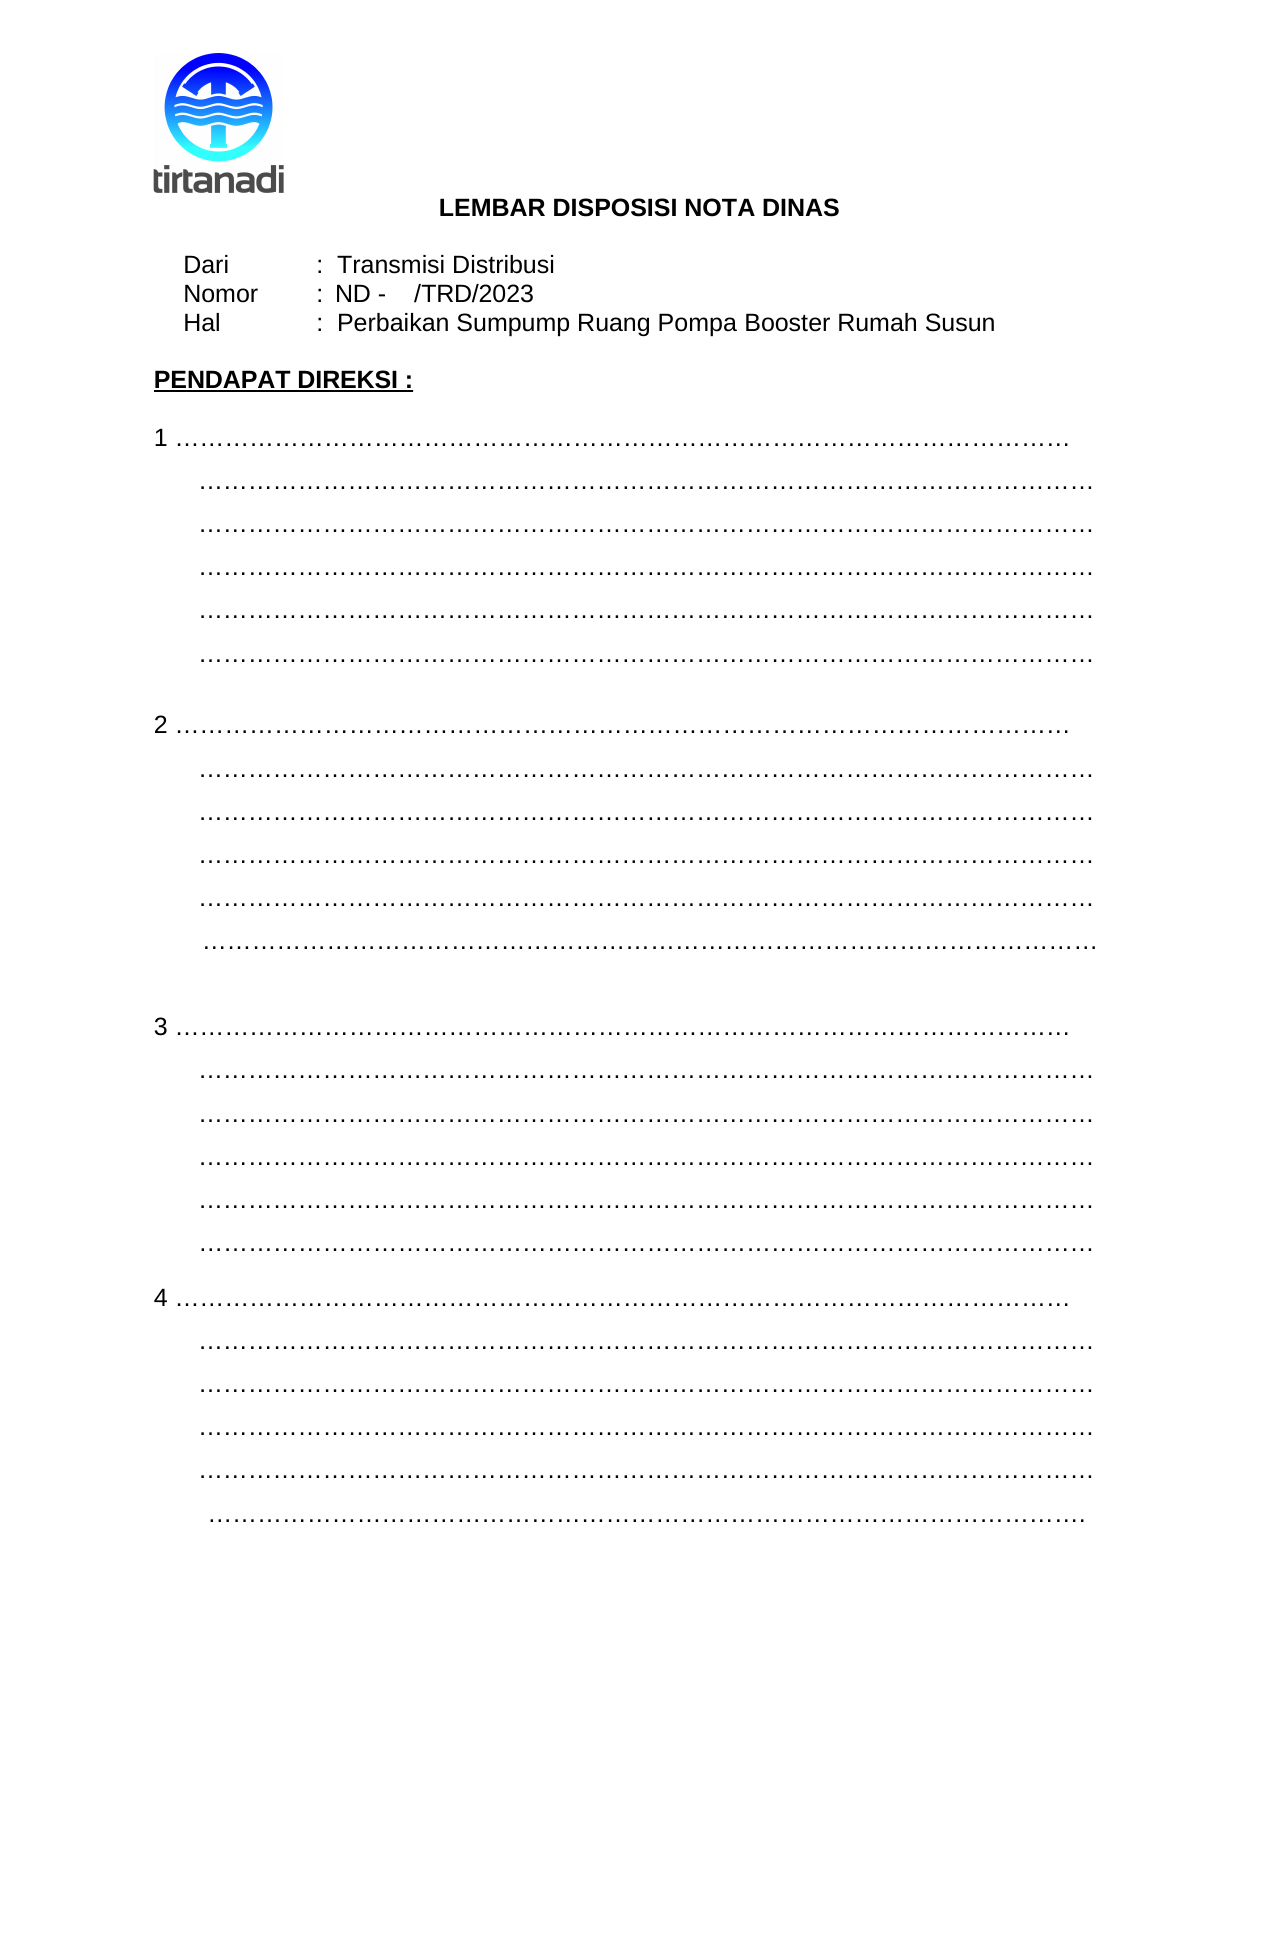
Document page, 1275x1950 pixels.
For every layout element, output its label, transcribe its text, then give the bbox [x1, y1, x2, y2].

text ……………………………………………………………………………………………… [154, 1142, 1125, 1170]
text Dari : Transmisi Distribusi [183, 250, 1125, 279]
text ……………………………………………………………………………………………… [154, 1228, 1125, 1257]
text Nomor : ND - /TRD/2023 [183, 279, 1125, 308]
text ……………………………………………………………………………………………… [154, 1412, 1125, 1441]
text ……………………………………………………………………………………………… [198, 466, 1125, 495]
text 3 ……………………………………………………………………………………………… [154, 1012, 1125, 1041]
text ……………………………………………………………………………………………… [154, 638, 1125, 667]
text ……………………………………………………………………………………………… [154, 840, 1125, 868]
picture [153, 53, 284, 193]
text PENDAPAT DIREKSI : [154, 365, 1125, 394]
text 4 ……………………………………………………………………………………………… [154, 1283, 1125, 1312]
text ……………………………………………………………………………………………… [154, 1369, 1125, 1398]
text 1 ……………………………………………………………………………………………… [154, 423, 1125, 452]
text 2 ……………………………………………………………………………………………… [154, 710, 1125, 739]
text ……………………………………………………………………………………………… [198, 753, 1125, 782]
text ……………………………………………………………………………………………… [198, 1055, 1125, 1084]
text ……………………………………………………………………………………………… [154, 883, 1125, 912]
text ……………………………………………………………………………………………… [154, 926, 1125, 955]
text ……………………………………………………………………………………………… [198, 1326, 1125, 1355]
text ……………………………………………………………………………………………… [154, 797, 1125, 825]
text ……………………………………………………………………………………………… [154, 509, 1125, 538]
text ……………………………………………………………………………………………… [154, 1185, 1125, 1213]
text ……………………………………………………………………………………………… [154, 595, 1125, 624]
text ……………………………………………………………………………………………. [154, 1499, 1125, 1527]
text Hal : Perbaikan Sumpump Ruang Pompa Booster Rumah Susun [183, 308, 1125, 337]
text ……………………………………………………………………………………………… [154, 1456, 1125, 1484]
text LEMBAR DISPOSISI NOTA DINAS [154, 193, 1125, 222]
text ……………………………………………………………………………………………… [154, 552, 1125, 581]
text ……………………………………………………………………………………………… [154, 1098, 1125, 1127]
